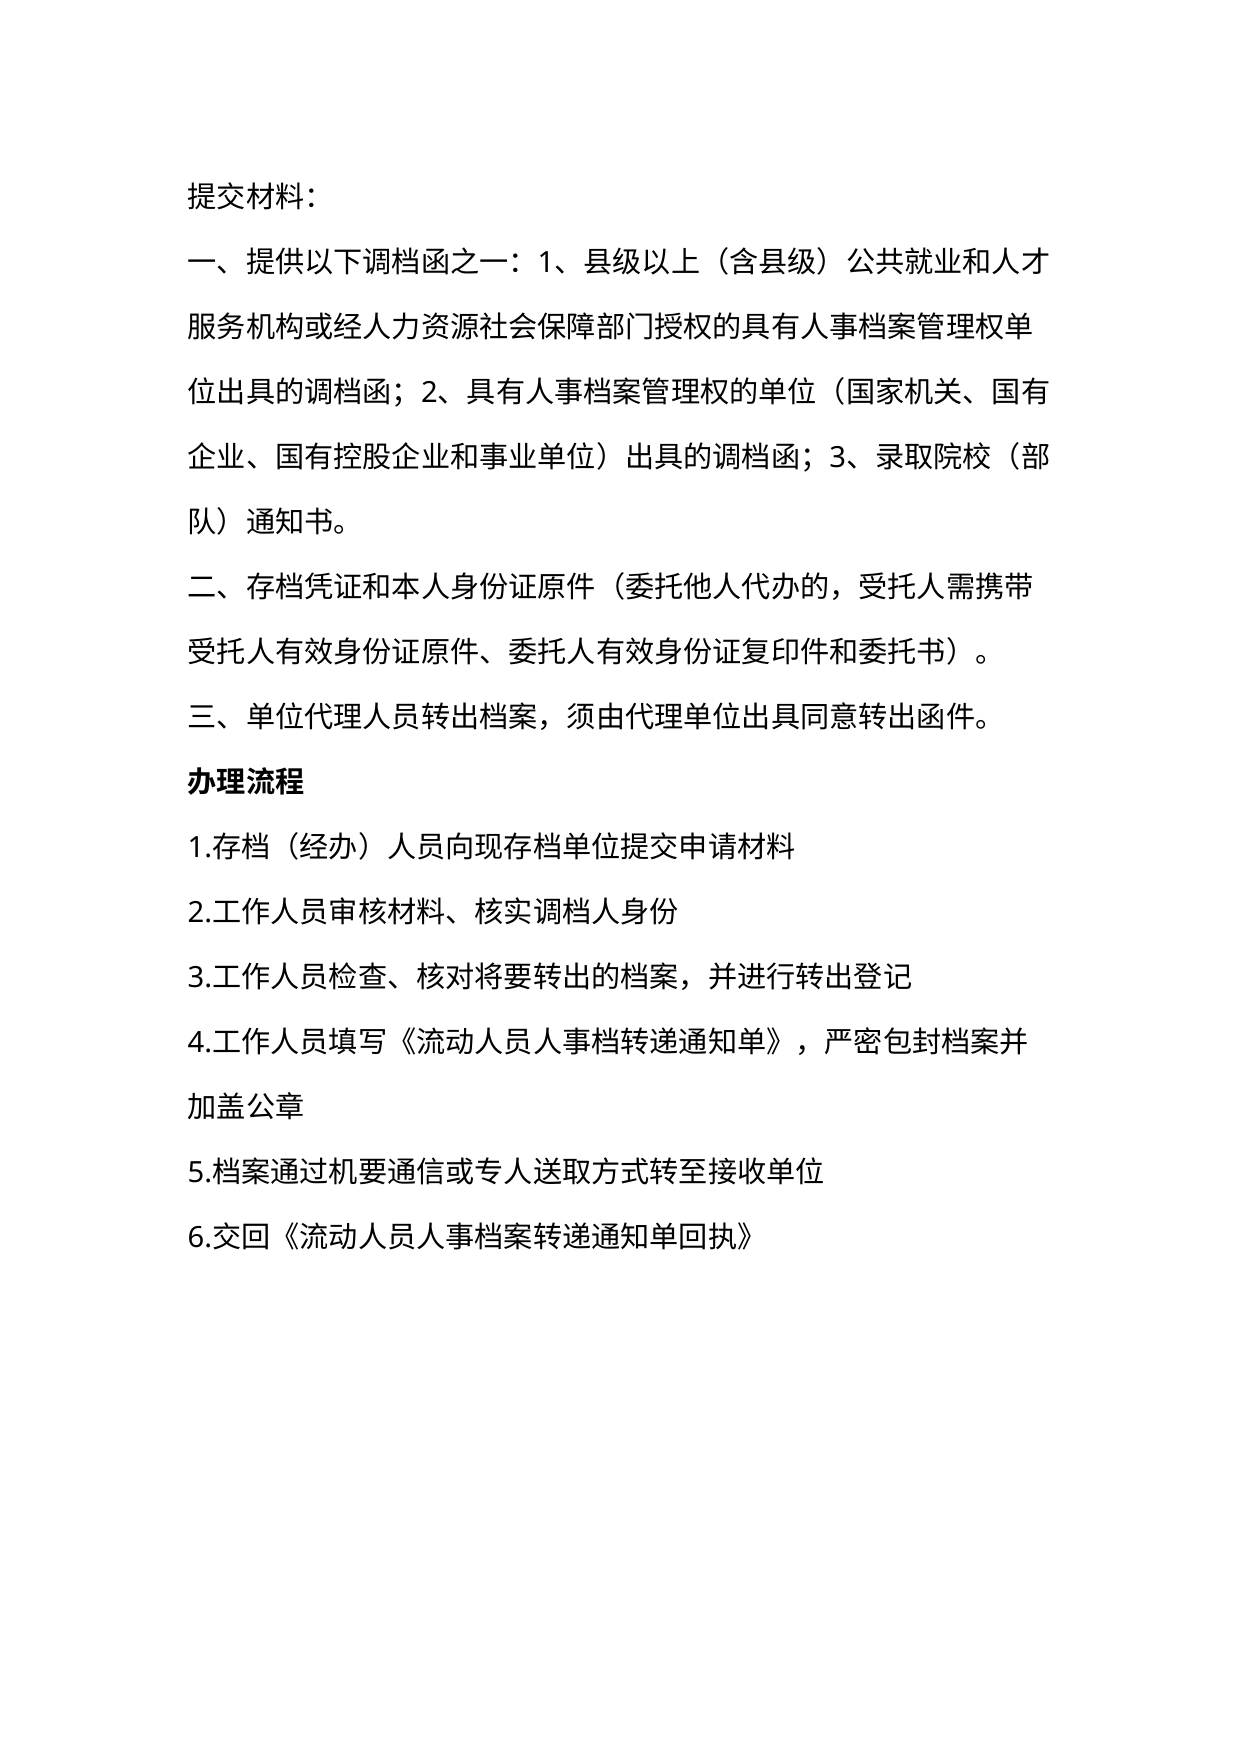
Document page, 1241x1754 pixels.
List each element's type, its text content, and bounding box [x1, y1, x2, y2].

text 一、提供以下调档函之一：1、县级以上（含县级）公共就业和人才服务机构或经人力资源社会保障部门授权的具有人事档案管理权单位出具的调档函；2、具有人事档案管理权的单位（国家机关、国有企业、国有控股企业和事业单位）出具的调档函；3、录取院校（部队）通知书。 [187, 227, 1053, 552]
text 4.工作人员填写《流动人员人事档转递通知单》，严密包封档案并加盖公章 [187, 1007, 1053, 1137]
text 3.工作人员检查、核对将要转出的档案，并进行转出登记 [187, 942, 1053, 1007]
text 三、单位代理人员转出档案，须由代理单位出具同意转出函件。 [187, 682, 1053, 747]
text 6.交回《流动人员人事档案转递通知单回执》 [187, 1202, 1053, 1267]
text 提交材料： [187, 162, 1053, 227]
text 5.档案通过机要通信或专人送取方式转至接收单位 [187, 1137, 1053, 1202]
text 办理流程 [187, 747, 1053, 812]
text 二、存档凭证和本人身份证原件（委托他人代办的，受托人需携带受托人有效身份证原件、委托人有效身份证复印件和委托书）。 [187, 552, 1053, 682]
text 2.工作人员审核材料、核实调档人身份 [187, 877, 1053, 942]
text 1.存档（经办）人员向现存档单位提交申请材料 [187, 812, 1053, 877]
